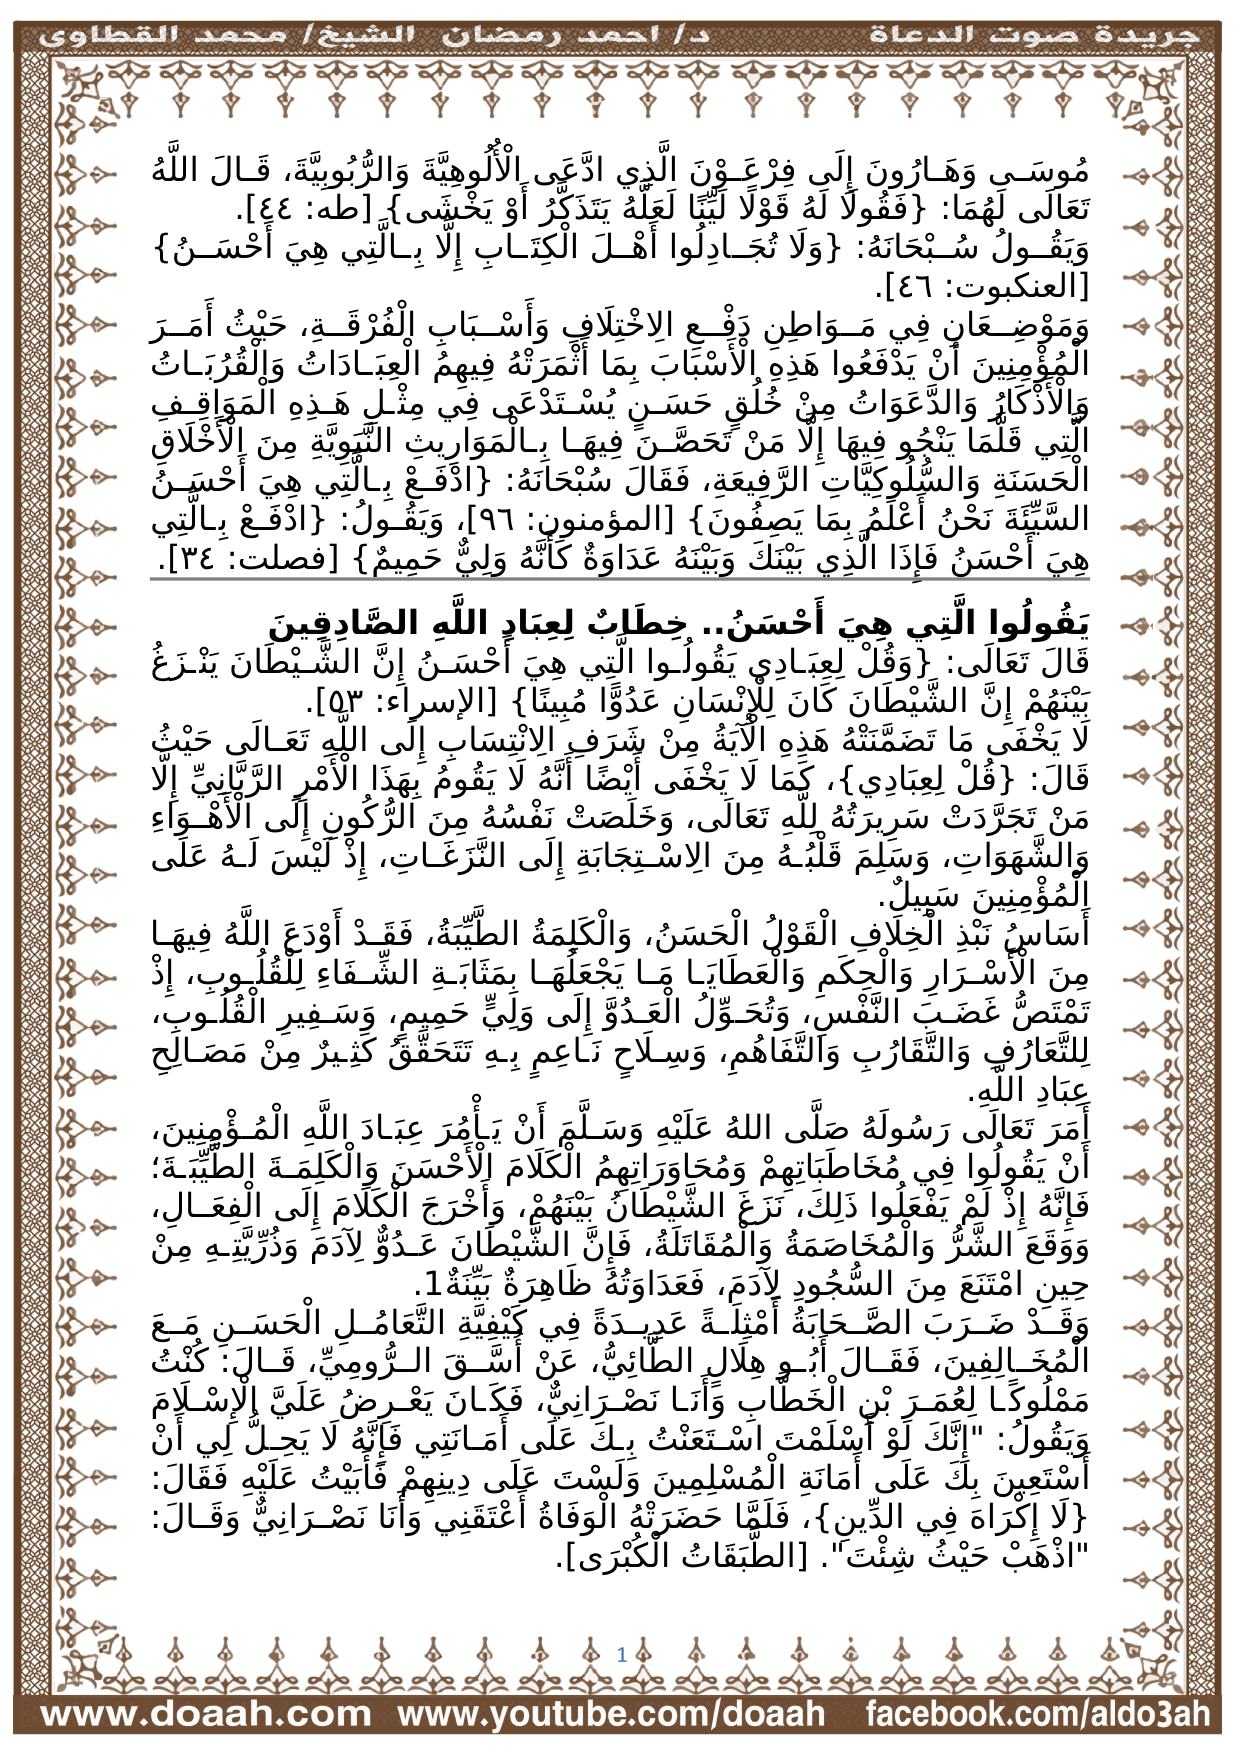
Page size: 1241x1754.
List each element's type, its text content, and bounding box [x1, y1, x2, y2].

text وَقَدْ ضَرَبَ الصَّحَابَةُ أَمْثِلَةً عَدِيدَةً فِي كَيْفِيَّةِ التَّعَامُلِ الْحَسَنِ مَعَ الْمُخَالِفِينَ، فَقَالَ أَبُو هِلَالٍ الطَّائِيُّ، عَنْ أُسَّقَ الرُّومِيِّ، قَالَ: كُنْتُ مَمْلُوكًا لِعُمَرَ بْنِ الْخَطَّابِ وَأَنَا نَصْرَانِيٌّ، فَكَانَ يَعْرِضُ عَلَيَّ الْإِسْلَامَ وَيَقُولُ: "إِنَّكَ لَوْ أَسْلَمْتَ اسْتَعَنْتُ بِكَ عَلَى أَمَانَتِي فَإِنَّهُ لَا يَحِلُّ لِي أَنْ أَسْتَعِينَ بِكَ عَلَى أَمَانَةِ الْمُسْلِمِينَ وَلَسْتَ عَلَى دِينِهِمْ فَأَبَيْتُ عَلَيْهِ فَقَالَ: {لَا إِكْرَاهَ فِي الدِّينِ}، فَلَمَّا حَضَرَتْهُ الْوَفَاةُ أَعْتَقَنِي وَأَنَا نَصْرَانِيٌّ وَقَالَ: "اذْهَبْ حَيْثُ شِئْتَ". [الطَّبَقَاتُ الْكُبْرَى]. [150, 1303, 1090, 1575]
text لَا يَخْفَى مَا تَضَمَّنَتْهُ هَذِهِ الْآيَةُ مِنْ شَرَفِ الِانْتِسَابِ إِلَى اللَّهِ تَعَالَى حَيْثُ قَالَ: {قُلْ لِعِبَادِي}، كَمَا لَا يَخْفَى أَيْضًا أَنَّهُ لَا يَقُومُ بِهَذَا الْأَمْرِ الرَّبَّانِيِّ إِلَّا مَنْ تَجَرَّدَتْ سَرِيرَتُهُ لِلَّهِ تَعَالَى، وَخَلَصَتْ نَفْسُهُ مِنَ الرُّكُونِ إِلَى الْأَهْوَاءِ وَالشَّهَوَاتِ، وَسَلِمَ قَلْبُهُ مِنَ الِاسْتِجَابَةِ إِلَى النَّزَغَاتِ، إِذْ لَيْسَ لَهُ عَلَى الْمُؤْمِنِينَ سَبِيلٌ. [150, 720, 1090, 914]
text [150, 150, 1090, 228]
text يَقُولُوا الَّتِي هِيَ أَحْسَنُ.. خِطَابٌ لِعِبَادِ اللَّهِ الصَّادِقِينَ [150, 604, 1090, 643]
text وَيَقُولُ سُبْحَانَهُ: {وَلَا تُجَادِلُوا أَهْلَ الْكِتَابِ إِلَّا بِالَّتِي هِيَ أَحْسَنُ} [العنكبوت: ٤٦]. [150, 228, 1090, 305]
picture [0, 0, 1241, 1754]
text أَمَرَ تَعَالَى رَسُولَهُ صَلَّى اللهُ عَلَيْهِ وَسَلَّمَ أَنْ يَأْمُرَ عِبَادَ اللَّهِ الْمُؤْمِنِينَ، أَنْ يَقُولُوا فِي مُخَاطَبَاتِهِمْ وَمُحَاوَرَاتِهِمُ الْكَلَامَ الْأَحْسَنَ وَالْكَلِمَةَ الطَّيِّبَةَ؛ فَإِنَّهُ إِذْ لَمْ يَفْعَلُوا ذَلِكَ، نَزَغَ الشَّيْطَانُ بَيْنَهُمْ، وَأَخْرَجَ الْكَلَامَ إِلَى الْفِعَالِ، وَوَقَعَ الشَّرُّ وَالْمُخَاصَمَةُ وَالْمُقَاتَلَةُ، فَإِنَّ الشَّيْطَانَ عَدُوٌّ لِآدَمَ وَذُرِّيَّتِهِ مِنْ حِينِ امْتَنَعَ مِنَ السُّجُودِ لِآدَمَ، فَعَدَاوَتُهُ ظَاهِرَةٌ بَيِّنَةٌ1. [150, 1109, 1090, 1303]
text أَسَاسُ نَبْذِ الْخِلَافِ الْقَوْلُ الْحَسَنُ، وَالْكَلِمَةُ الطَّيِّبَةُ، فَقَدْ أَوْدَعَ اللَّهُ فِيهَا مِنَ الْأَسْرَارِ وَالْحِكَمِ وَالْعَطَايَا مَا يَجْعَلُهَا بِمَثَابَةِ الشِّفَاءِ لِلْقُلُوبِ، إِذْ تَمْتَصُّ غَضَبَ النَّفْسِ، وَتُحَوِّلُ الْعَدُوَّ إِلَى وَلِيٍّ حَمِيمٍ، وَسَفِيرِ الْقُلُوبِ، لِلتَّعَارُفِ وَالتَّقَارُبِ وَالتَّفَاهُمِ، وَسِلَاحٍ نَاعِمٍ بِهِ تَتَحَقَّقُ كَثِيرٌ مِنْ مَصَالِحِ عِبَادِ اللَّهِ. [150, 914, 1090, 1109]
text وَمَوْضِعَانِ فِي مَوَاطِنِ دَفْعِ الِاخْتِلَافِ وَأَسْبَابِ الْفُرْقَةِ، حَيْثُ أَمَرَ الْمُؤْمِنِينَ أَنْ يَدْفَعُوا هَذِهِ الْأَسْبَابَ بِمَا أَثْمَرَتْهُ فِيهِمُ الْعِبَادَاتُ وَالْقُرُبَاتُ وَالْأَذْكَارُ وَالدَّعَوَاتُ مِنْ خُلُقٍ حَسَنٍ يُسْتَدْعَى فِي مِثْلِ هَذِهِ الْمَوَاقِفِ الَّتِي قَلَّمَا يَنْجُو فِيهَا إِلَّا مَنْ تَحَصَّنَ فِيهَا بِالْمَوَارِيثِ النَّبَوِيَّةِ مِنَ الْأَخْلَاقِ الْحَسَنَةِ وَالسُّلُوكِيَّاتِ الرَّفِيعَةِ، فَقَالَ سُبْحَانَهُ: {ادْفَعْ بِالَّتِي هِيَ أَحْسَنُ السَّيِّئَةَ نَحْنُ أَعْلَمُ بِمَا يَصِفُونَ} [المؤمنون: ٩٦]، وَيَقُولُ: {ادْفَعْ بِالَّتِي هِيَ أَحْسَنُ فَإِذَا الَّذِي بَيْنَكَ وَبَيْنَهُ عَدَاوَةٌ كَأَنَّهُ وَلِيٌّ حَمِيمٌ} [فصلت: ٣٤]. [150, 305, 1090, 577]
text قَالَ تَعَالَى: {وَقُلْ لِعِبَادِي يَقُولُوا الَّتِي هِيَ أَحْسَنُ إِنَّ الشَّيْطَانَ يَنْزَغُ بَيْنَهُمْ إِنَّ الشَّيْطَانَ كَانَ لِلْإِنْسَانِ عَدُوًّا مُبِينًا} [الإسراء: ٥٣]. [150, 643, 1090, 720]
